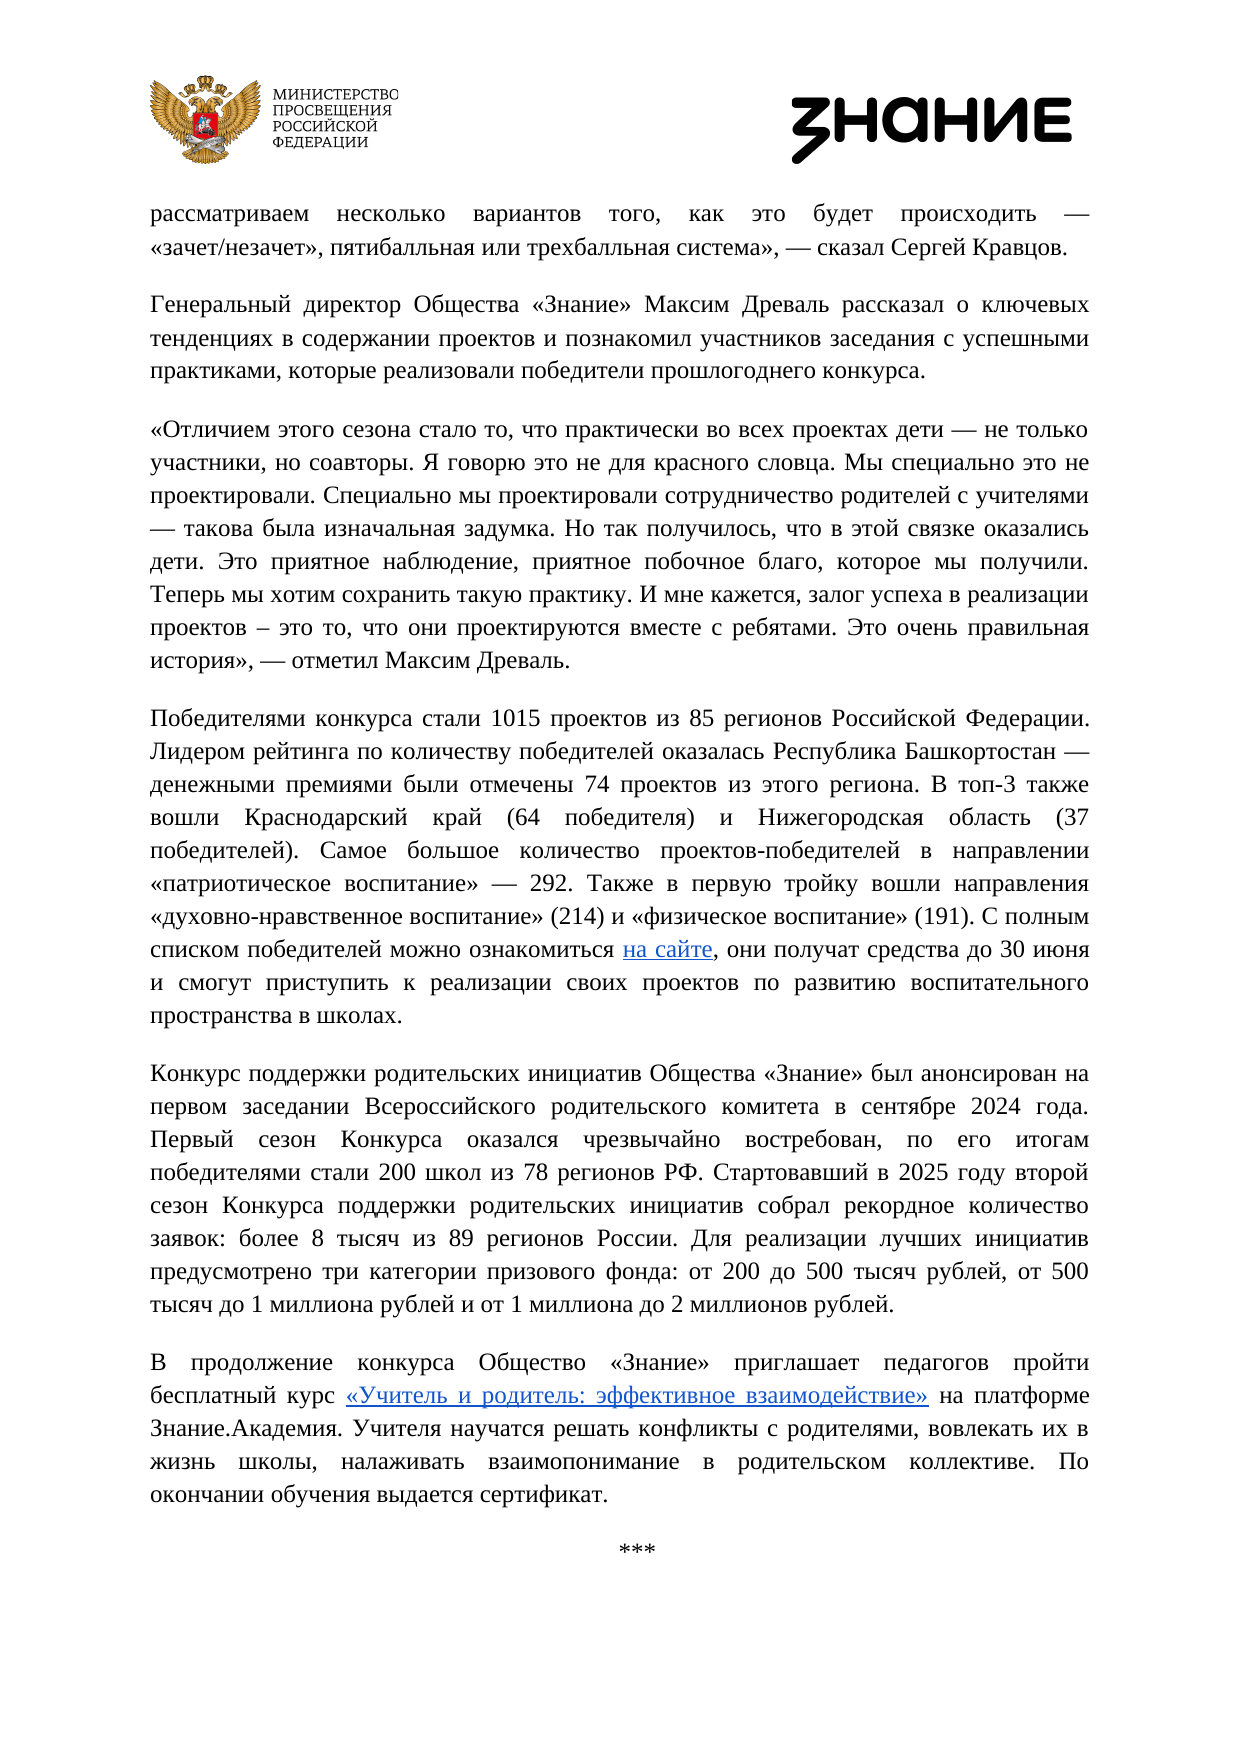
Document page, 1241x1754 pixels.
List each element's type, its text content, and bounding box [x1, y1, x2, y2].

text *** [150, 1537, 1124, 1566]
text В продолжение конкурса Общество «Знание» приглашает педагогов пройти бесплатный курс «Учитель и родитель: эффективное взаимодействие» на платформе Знание.Академия. Учителя научатся решать конфликты с родителями, вовлекать их в жизнь школы, налаживать взаимопонимание в родительском коллективе. По окончании обучения выдается сертификат. [150, 1347, 1090, 1508]
picture [791, 97, 1072, 164]
text «Отличием этого сезона стало то, что практически во всех проектах дети — не только участники, но соавторы. Я говорю это не для красного словца. Мы специально это не проектировали. Специально мы проектировали сотрудничество родителей с учителями — такова была изначальная задумка. Но так получилось, что в этой связке оказались дети. Это приятное наблюдение, приятное побочное благо, которое мы получили. Теперь мы хотим сохранить такую практику. И мне кажется, залог успеха в реализации проектов – это то, что они проектируются вместе с ребятами. Это очень правильная история», — отметил Максим Древаль. [150, 414, 1090, 673]
text Генеральный директор Общества «Знание» Максим Древаль рассказал о ключевых тенденциях в содержании проектов и познакомил участников заседания с успешными практиками, которые реализовали победители прошлогоднего конкурса. [150, 289, 1090, 384]
picture [150, 75, 399, 164]
text Конкурс поддержки родительских инициатив Общества «Знание» был анонсирован на первом заседании Всероссийского родительского комитета в сентябре 2024 года. Первый сезон Конкурса оказался чрезвычайно востребован, по его итогам победителями стали 200 школ из 78 регионов РФ. Стартовавший в 2025 году второй сезон Конкурса поддержки родительских инициатив собрал рекордное количество заявок: более 8 тысяч из 89 регионов России. Для реализации лучших инициатив предусмотрено три категории призового фонда: от 200 до 500 тысяч рублей, от 500 тысяч до 1 миллиона рублей и от 1 миллиона до 2 миллионов рублей. [150, 1058, 1090, 1318]
text Победителями конкурса стали 1015 проектов из 85 регионов Российской Федерации. Лидером рейтинга по количеству победителей оказалась Республика Башкортостан — денежными премиями были отмечены 74 проектов из этого региона. В топ-3 также вошли Краснодарский край (64 победителя) и Нижегородская область (37 победителей). Самое большое количество проектов-победителей в направлении «патриотическое воспитание» — 292. Также в первую тройку вошли направления «духовно-нравственное воспитание» (214) и «физическое воспитание» (191). С полным списком победителей можно ознакомиться на сайте, они получат средства до 30 июня и смогут приступить к реализации своих проектов по развитию воспитательного пространства в школах. [150, 703, 1090, 1029]
